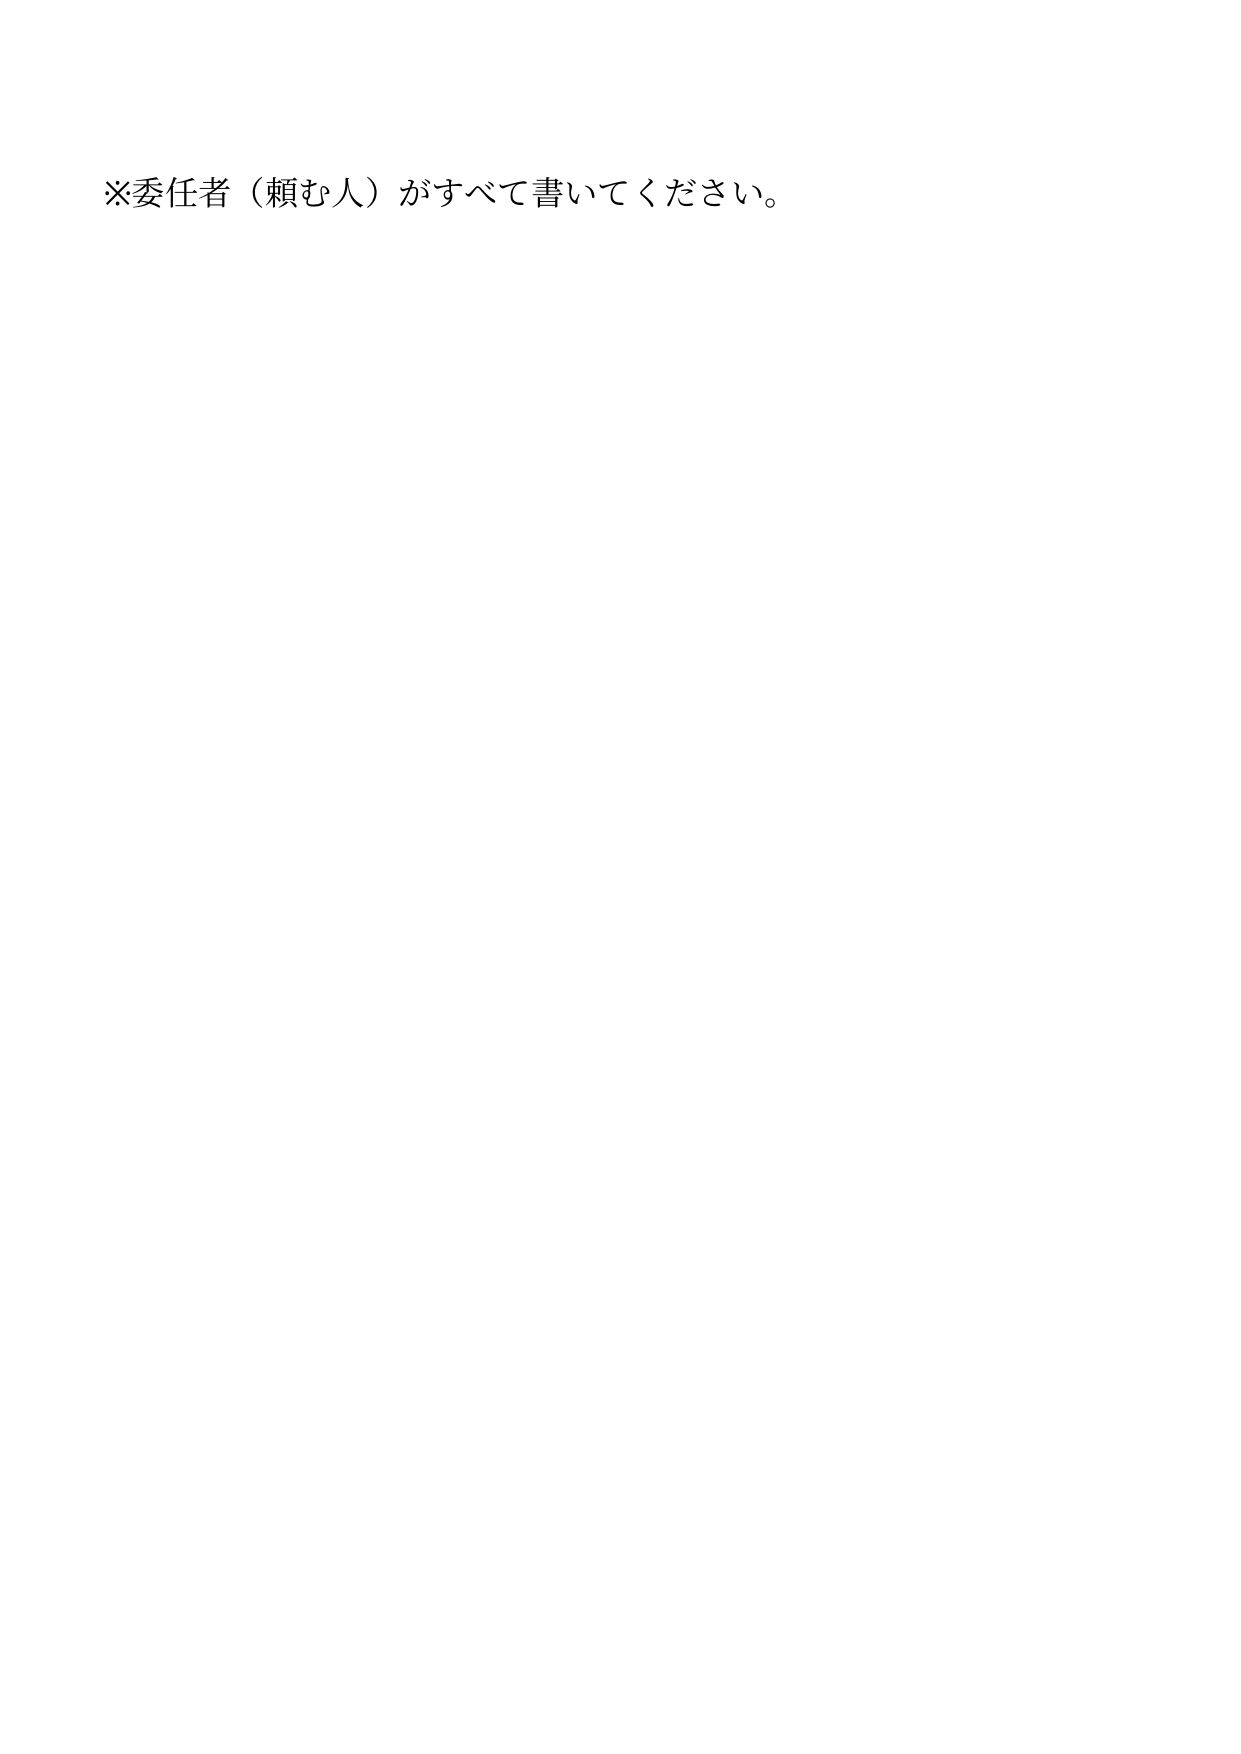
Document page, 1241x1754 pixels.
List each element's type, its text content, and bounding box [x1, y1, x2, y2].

text ※委任者（頼む人）がすべて書いてください。 [103, 153, 1137, 228]
